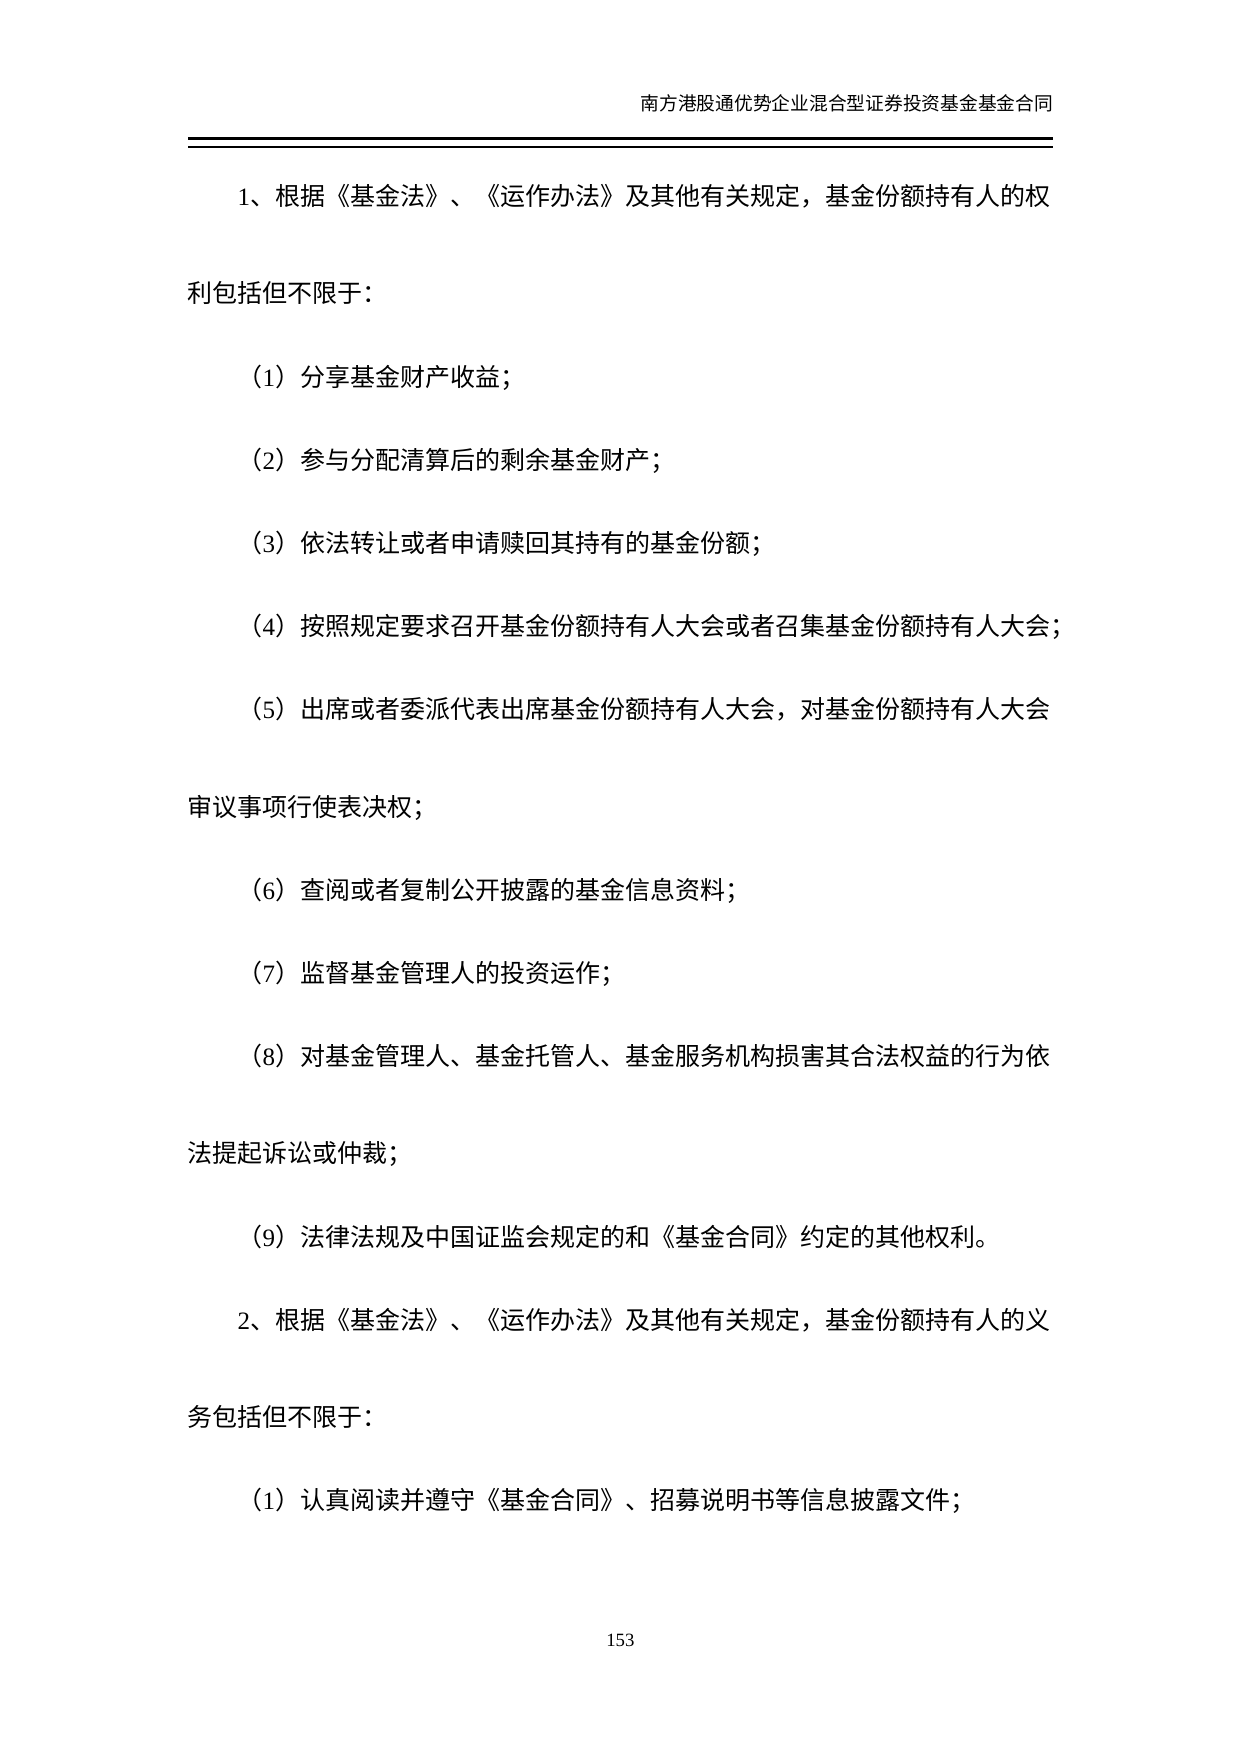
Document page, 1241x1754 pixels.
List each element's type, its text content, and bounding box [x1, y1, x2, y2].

text （9）法律法规及中国证监会规定的和《基金合同》约定的其他权利。 [187, 1203, 1053, 1268]
text （1）分享基金财产收益； [187, 343, 1053, 408]
text （5）出席或者委派代表出席基金份额持有人大会，对基金份额持有人大会审议事项行使表决权； [187, 675, 1053, 838]
text （3）依法转让或者申请赎回其持有的基金份额； [187, 509, 1053, 574]
text （6）查阅或者复制公开披露的基金信息资料； [187, 856, 1053, 921]
text （7）监督基金管理人的投资运作； [187, 939, 1053, 1004]
text （2）参与分配清算后的剩余基金财产； [187, 426, 1053, 491]
text 2、根据《基金法》、《运作办法》及其他有关规定，基金份额持有人的义务包括但不限于： [187, 1286, 1053, 1448]
text （1）认真阅读并遵守《基金合同》、招募说明书等信息披露文件； [187, 1466, 1053, 1531]
text 1、根据《基金法》、《运作办法》及其他有关规定，基金份额持有人的权利包括但不限于： [187, 162, 1053, 324]
text （4）按照规定要求召开基金份额持有人大会或者召集基金份额持有人大会； [187, 592, 1053, 657]
text （8）对基金管理人、基金托管人、基金服务机构损害其合法权益的行为依法提起诉讼或仲裁； [187, 1022, 1053, 1184]
